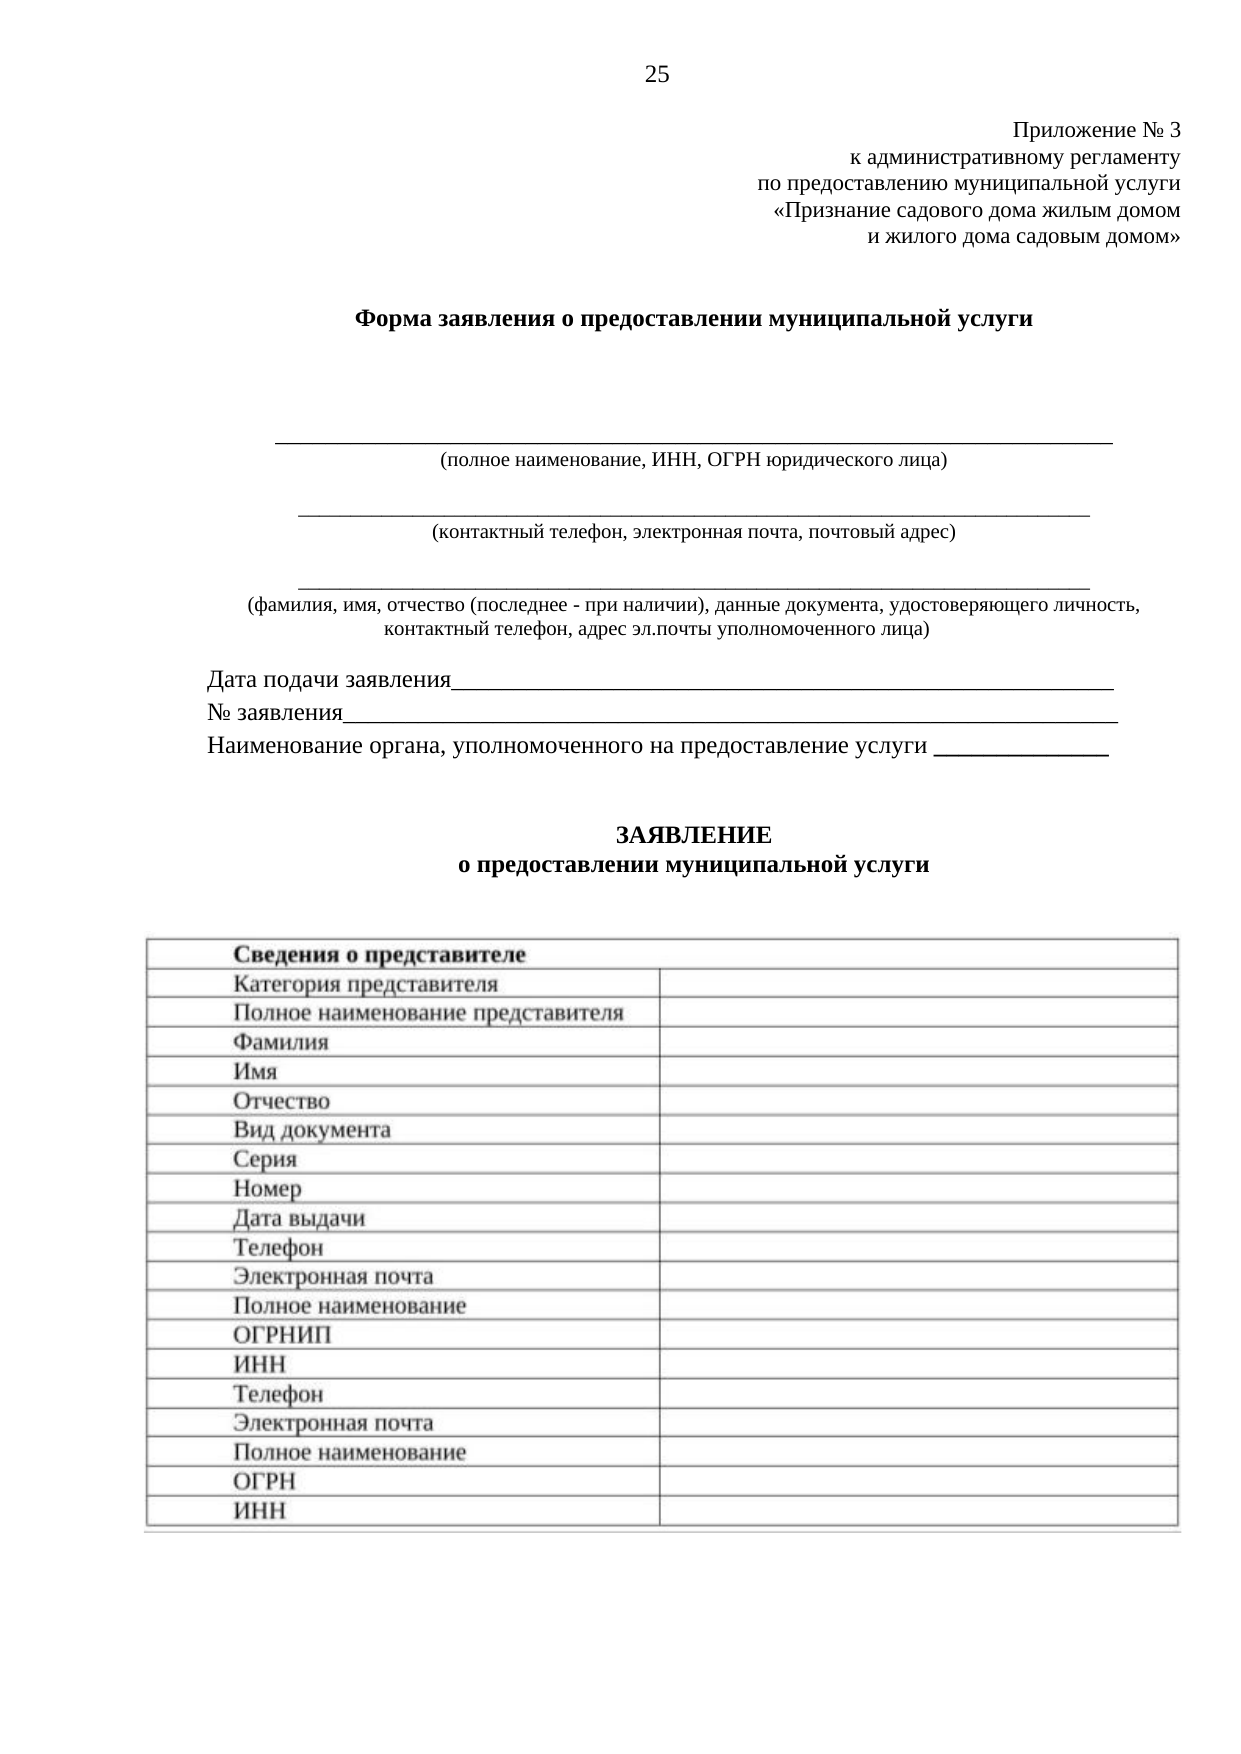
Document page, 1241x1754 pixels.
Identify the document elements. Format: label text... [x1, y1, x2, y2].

text (полное наименование, ИНН, ОГРН юридического лица) [133, 447, 1181, 471]
text ___________________________________________________________________ [133, 418, 1181, 447]
picture [143, 931, 1182, 1533]
text «Признание садового дома жилым домом [133, 196, 1181, 222]
text № заявления______________________________________________________________ [133, 697, 1181, 726]
text по предоставлению муниципальной услуги [133, 169, 1181, 196]
text ____________________________________________________________________________ [133, 567, 1181, 592]
text ____________________________________________________________________________ [133, 495, 1181, 519]
text Наименование органа, уполномоченного на предоставление услуги ______________ [133, 730, 1181, 758]
text (контактный телефон, электронная почта, почтовый адрес) [133, 519, 1181, 543]
text ЗАЯВЛЕНИЕ [133, 820, 1181, 849]
text Дата подачи заявления_____________________________________________________ [133, 664, 1181, 692]
text о предоставлении муниципальной услуги [133, 849, 1181, 878]
text Форма заявления о предоставлении муниципальной услуги [133, 303, 1181, 332]
text и жилого дома садовым домом» [133, 222, 1181, 248]
text (фамилия, имя, отчество (последнее - при наличии), данные документа, удостоверяющего личность, контактный телефон, адрес эл.почты уполномоченного лица) [133, 592, 1181, 640]
text к административному регламенту [133, 143, 1181, 169]
text Приложение № 3 [133, 117, 1181, 143]
